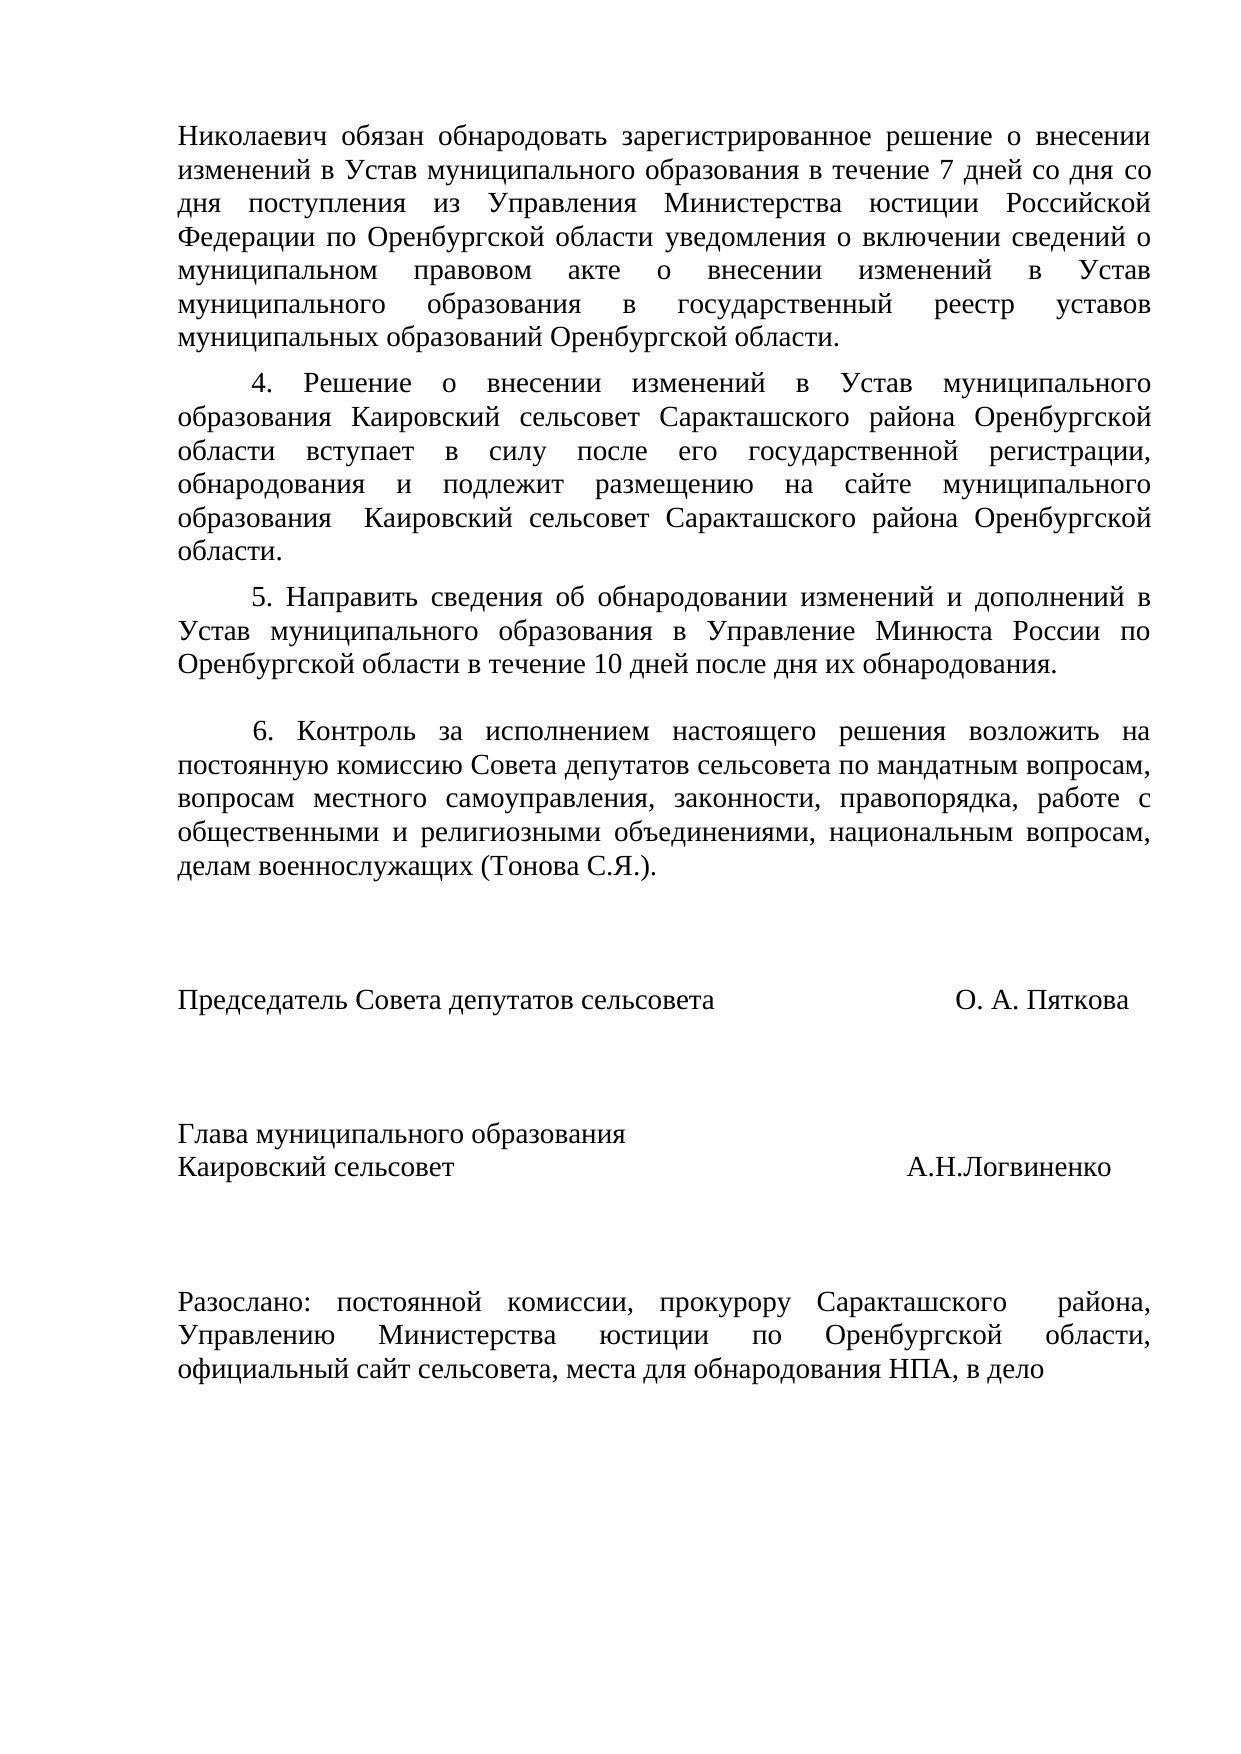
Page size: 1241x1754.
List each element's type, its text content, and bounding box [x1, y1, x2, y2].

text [177, 118, 1152, 353]
text Глава муниципального образования [177, 1116, 1152, 1149]
text Каировский сельсовет А.Н.Логвиненко [177, 1149, 1152, 1183]
text 5. Направить сведения об обнародовании изменений и дополнений в Устав муниципального образования в Управление Минюста России по Оренбургской области в течение 10 дней после дня их обнародования. [177, 579, 1152, 680]
text Разослано: постоянной комиссии, прокурору Саракташского района, Управлению Министерства юстиции по Оренбургской области, официальный сайт сельсовета, места для обнародования НПА, в дело [177, 1284, 1152, 1384]
text 6. Контроль за исполнением настоящего решения возложить на постоянную комиссию Совета депутатов сельсовета по мандатным вопросам, вопросам местного самоуправления, законности, правопорядка, работе с общественными и религиозными объединениями, национальным вопросам, делам военнослужащих (Тонова С.Я.). [177, 713, 1152, 881]
text Председатель Совета депутатов сельсовета О. А. Пяткова [177, 982, 1152, 1015]
text 4. Решение о внесении изменений в Устав муниципального образования Каировский сельсовет Саракташского района Оренбургской области вступает в силу после его государственной регистрации, обнародования и подлежит размещению на сайте муниципального образования Каировский сельсовет Саракташского района Оренбургской области. [177, 366, 1152, 567]
